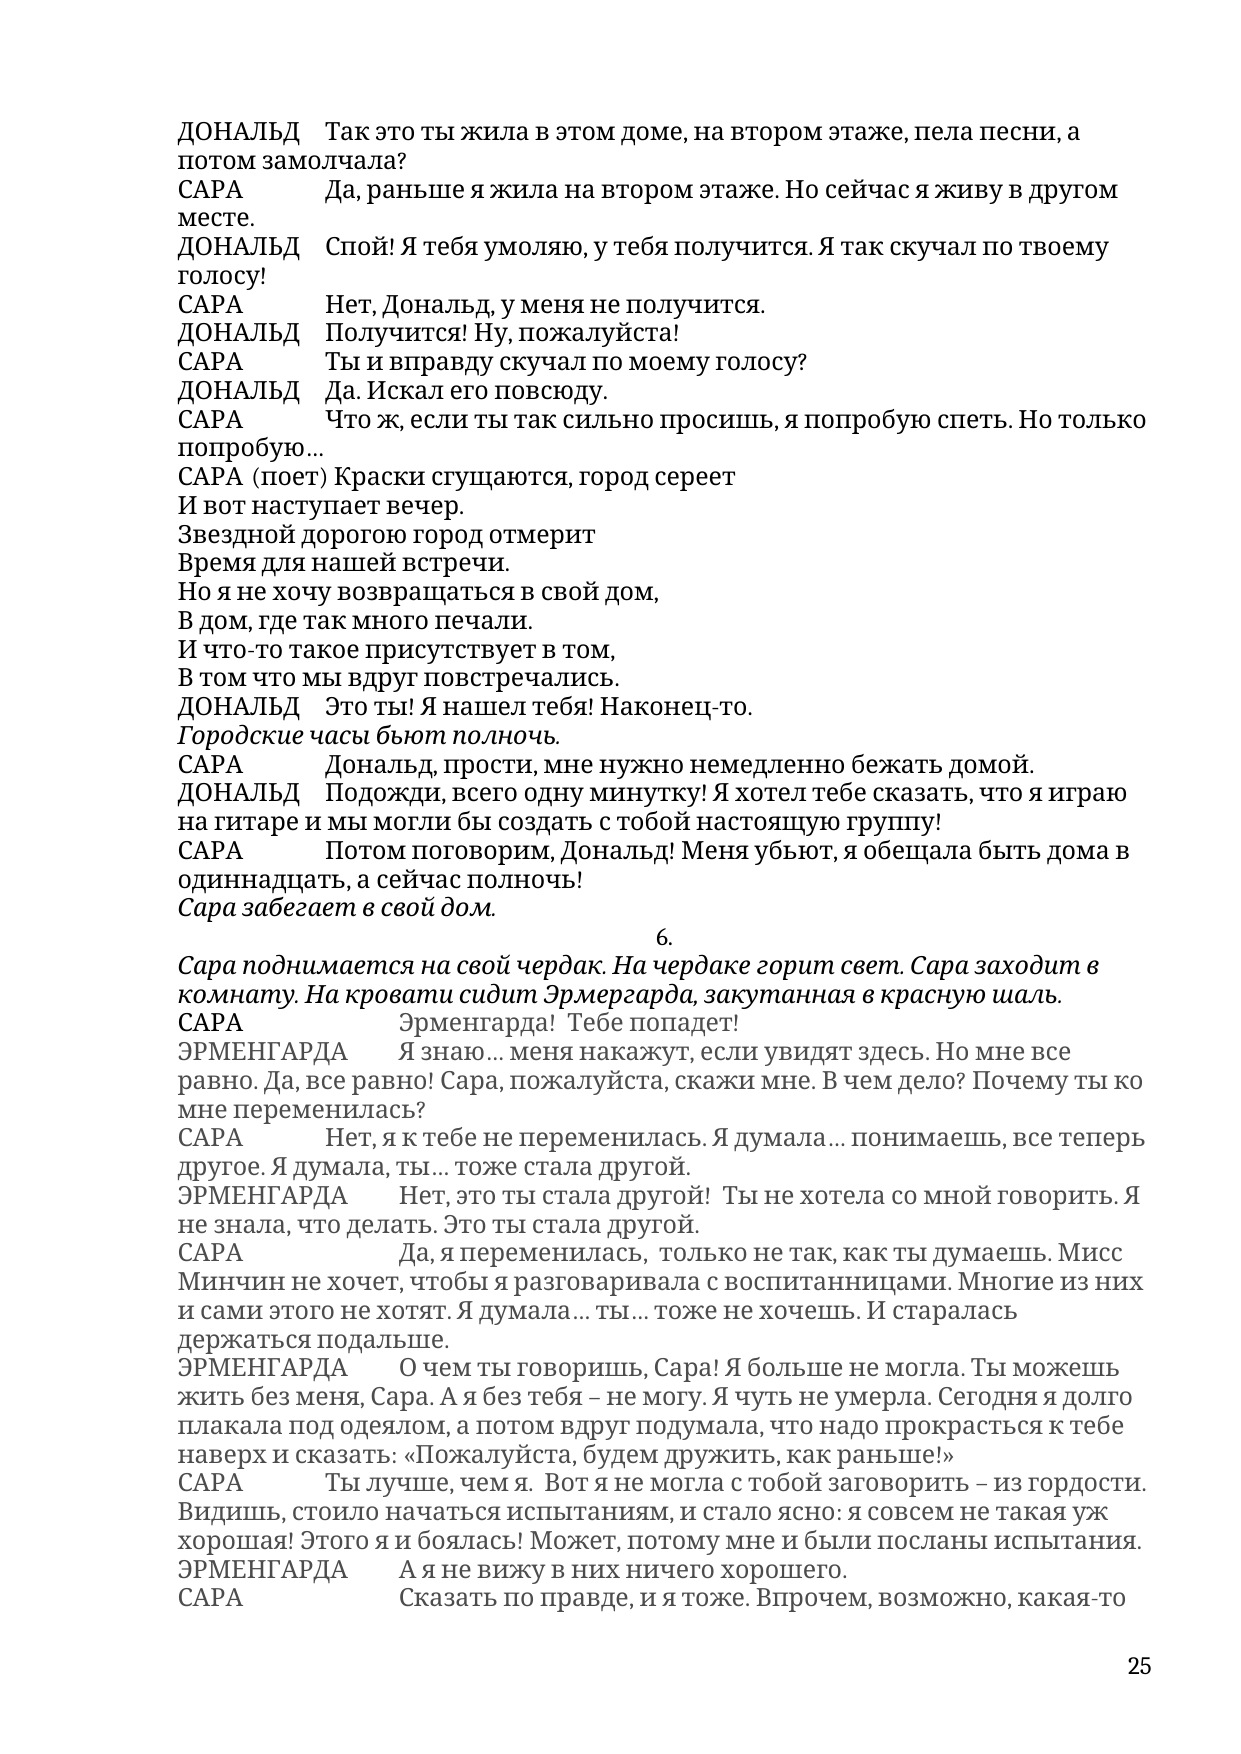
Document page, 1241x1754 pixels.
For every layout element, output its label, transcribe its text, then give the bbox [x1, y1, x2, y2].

text В дом, где так много печали. [177, 607, 1152, 636]
text САРА Эрменгарда! Тебе попадет! [177, 1009, 1152, 1038]
text Городские часы бьют полночь. [177, 722, 1152, 751]
text 6. [177, 923, 1152, 952]
text ЭРМЕНГАРДА А я не вижу в них ничего хорошего. [177, 1556, 1152, 1584]
text САРА Нет, я к тебе не переменилась. Я думала… понимаешь, все теперь другое. Я думала, ты… тоже стала другой. [177, 1124, 1152, 1182]
text САРА Да, раньше я жила на втором этаже. Но сейчас я живу в другом месте. [177, 176, 1152, 233]
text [177, 1584, 1152, 1613]
text САРА (поет) Краски сгущаются, город сереет [177, 463, 1152, 492]
text И что-то такое присутствует в том, [177, 636, 1152, 664]
text ДОНАЛЬД Подожди, всего одну минутку! Я хотел тебе сказать, что я играю на гитаре и мы могли бы создать с тобой настоящую группу! [177, 779, 1152, 837]
text ДОНАЛЬД Спой! Я тебя умоляю, у тебя получится. Я так скучал по твоему голосу! [177, 233, 1152, 291]
text Время для нашей встречи. [177, 549, 1152, 578]
text ЭРМЕНГАРДА О чем ты говоришь, Сара! Я больше не могла. Ты можешь жить без меня, Сара. А я без тебя – не могу. Я чуть не умерла. Сегодня я долго плакала под одеялом, а потом вдруг подумала, что надо прокрасться к тебе наверх и сказать: «Пожалуйста, будем дружить, как раньше!» [177, 1354, 1152, 1469]
text САРА Ты лучше, чем я. Вот я не могла с тобой заговорить – из гордости. Видишь, стоило начаться испытаниям, и стало ясно: я совсем не такая уж хорошая! Этого я и боялась! Может, потому мне и были посланы испытания. [177, 1469, 1152, 1556]
text И вот наступает вечер. [177, 492, 1152, 521]
text Сара забегает в свой дом. [177, 894, 1152, 923]
text ДОНАЛЬД Это ты! Я нашел тебя! Наконец-то. [177, 693, 1152, 722]
text САРА Потом поговорим, Дональд! Меня убьют, я обещала быть дома в одиннадцать, а сейчас полночь! [177, 837, 1152, 894]
text ЭРМЕНГАРДА Я знаю… меня накажут, если увидят здесь. Но мне все равно. Да, все равно! Сара, пожалуйста, скажи мне. В чем дело? Почему ты ко мне переменилась? [177, 1038, 1152, 1124]
text САРА Что ж, если ты так сильно просишь, я попробую спеть. Но только попробую… [177, 406, 1152, 463]
text САРА Нет, Дональд, у меня не получится. [177, 291, 1152, 319]
text Сара поднимается на свой чердак. На чердаке горит свет. Сара заходит в комнату. На кровати сидит Эрмергарда, закутанная в красную шаль. [177, 952, 1152, 1009]
text Но я не хочу возвращаться в свой дом, [177, 578, 1152, 607]
text ДОНАЛЬД Так это ты жила в этом доме, на втором этаже, пела песни, а потом замолчала? [177, 118, 1152, 176]
text В том что мы вдруг повстречались. [177, 664, 1152, 693]
text ДОНАЛЬД Да. Искал его повсюду. [177, 377, 1152, 406]
text САРА Ты и вправду скучал по моему голосу? [177, 348, 1152, 377]
text САРА Дональд, прости, мне нужно немедленно бежать домой. [177, 751, 1152, 779]
text САРА Да, я переменилась, только не так, как ты думаешь. Мисс Минчин не хочет, чтобы я разговаривала с воспитанницами. Многие из них и сами этого не хотят. Я думала… ты… тоже не хочешь. И старалась держаться подальше. [177, 1239, 1152, 1354]
text Звездной дорогою город отмерит [177, 521, 1152, 549]
text ЭРМЕНГАРДА Нет, это ты стала другой! Ты не хотела со мной говорить. Я не знала, что делать. Это ты стала другой. [177, 1182, 1152, 1239]
text ДОНАЛЬД Получится! Ну, пожалуйста! [177, 319, 1152, 348]
